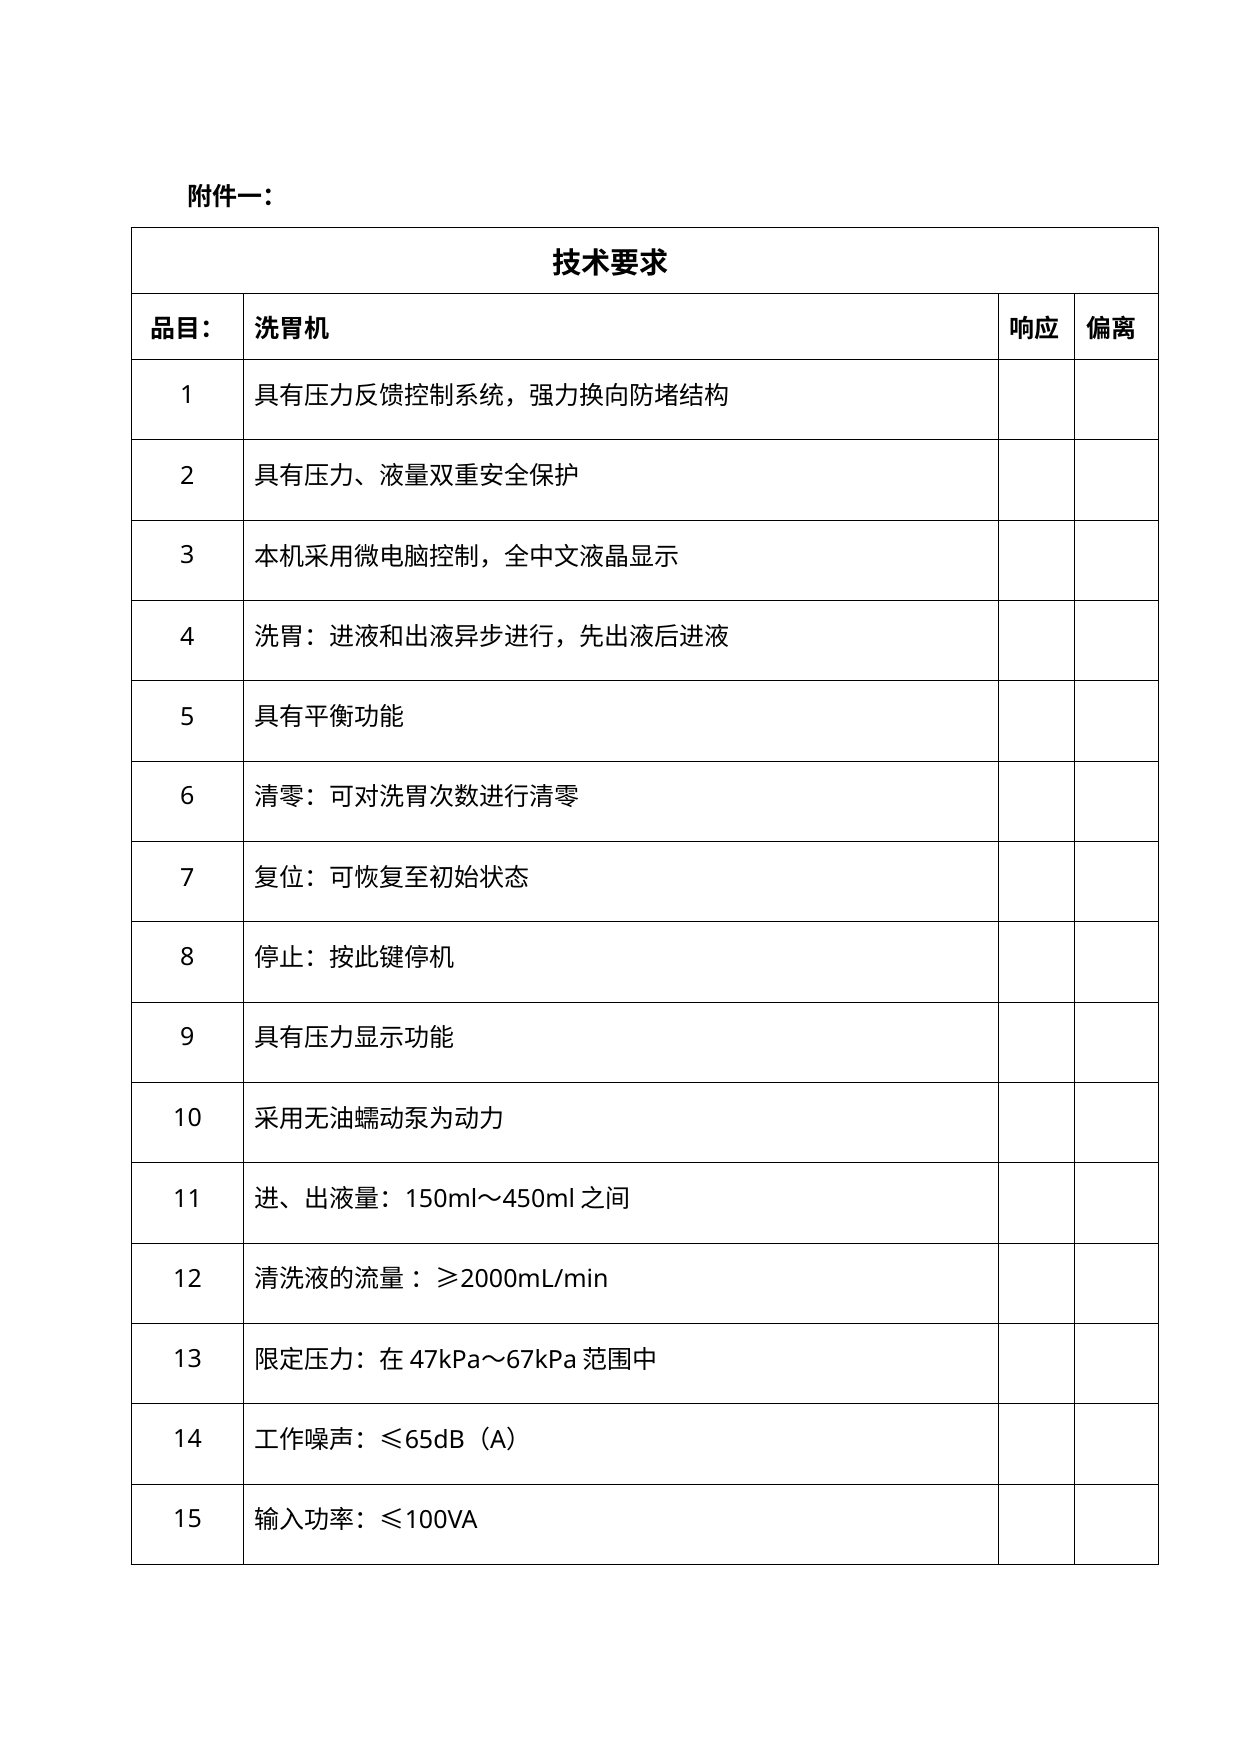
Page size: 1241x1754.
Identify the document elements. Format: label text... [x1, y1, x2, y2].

table_cell [999, 681, 1074, 761]
table_cell [999, 762, 1074, 841]
table_cell 10 [132, 1083, 243, 1162]
table_cell 输入功率：≤100VA [244, 1485, 998, 1564]
table_cell [999, 1404, 1074, 1483]
table_cell [999, 521, 1074, 600]
table_cell [999, 1485, 1074, 1564]
table_cell 14 [132, 1404, 243, 1483]
table_cell [999, 1163, 1074, 1242]
table_cell [999, 842, 1074, 921]
table_cell [1075, 681, 1158, 761]
table_cell [1075, 1244, 1158, 1323]
table_cell 13 [132, 1324, 243, 1403]
table_cell 3 [132, 521, 243, 600]
table_cell [999, 1324, 1074, 1403]
table_cell 限定压力：在47kPa～67kPa范围中 [244, 1324, 998, 1403]
list 附件一： [187, 162, 1053, 227]
table_cell [1075, 1003, 1158, 1082]
table_header 技术要求 [132, 228, 1158, 293]
table_cell [999, 922, 1074, 1002]
table_cell 品目： [132, 294, 243, 359]
table_cell [1075, 440, 1158, 520]
table_cell 进、出液量：150ml～450ml之间 [244, 1163, 998, 1242]
table_cell 具有平衡功能 [244, 681, 998, 761]
table_cell 具有压力、液量双重安全保护 [244, 440, 998, 520]
table_cell [1075, 842, 1158, 921]
table_cell 2 [132, 440, 243, 520]
table_cell [999, 1083, 1074, 1162]
table_cell 响应 [999, 294, 1074, 359]
table_cell [1075, 762, 1158, 841]
table_cell 8 [132, 922, 243, 1002]
table_cell [1075, 1324, 1158, 1403]
table_cell 清零：可对洗胃次数进行清零 [244, 762, 998, 841]
table_cell 9 [132, 1003, 243, 1082]
table_cell [999, 1003, 1074, 1082]
table_cell 15 [132, 1485, 243, 1564]
table_cell [1075, 1485, 1158, 1564]
table_cell 停止：按此键停机 [244, 922, 998, 1002]
table_cell [1075, 1163, 1158, 1242]
table_cell 1 [132, 360, 243, 439]
table_cell [1075, 360, 1158, 439]
table_cell [999, 601, 1074, 680]
table_cell [1075, 1083, 1158, 1162]
table_cell [1075, 601, 1158, 680]
table_cell 7 [132, 842, 243, 921]
table_cell 5 [132, 681, 243, 761]
table_cell 偏离 [1075, 294, 1158, 359]
table_cell [999, 360, 1074, 439]
table_cell [999, 1244, 1074, 1323]
table_cell 6 [132, 762, 243, 841]
table_cell 4 [132, 601, 243, 680]
table_cell [1075, 1404, 1158, 1483]
table_cell 本机采用微电脑控制，全中文液晶显示 [244, 521, 998, 600]
table_cell 11 [132, 1163, 243, 1242]
table_cell 复位：可恢复至初始状态 [244, 842, 998, 921]
table_cell 具有压力显示功能 [244, 1003, 998, 1082]
table_cell 洗胃：进液和出液异步进行，先出液后进液 [244, 601, 998, 680]
table_cell [1075, 521, 1158, 600]
table_cell 采用无油蠕动泵为动力 [244, 1083, 998, 1162]
table_cell [1075, 922, 1158, 1002]
table_cell 洗胃机 [244, 294, 998, 359]
table_cell 具有压力反馈控制系统，强力换向防堵结构 [244, 360, 998, 439]
table_cell [999, 440, 1074, 520]
table_cell 清洗液的流量 ：≥2000mL/min [244, 1244, 998, 1323]
table_cell 12 [132, 1244, 243, 1323]
table_cell 工作噪声：≤65dB（A） [244, 1404, 998, 1483]
